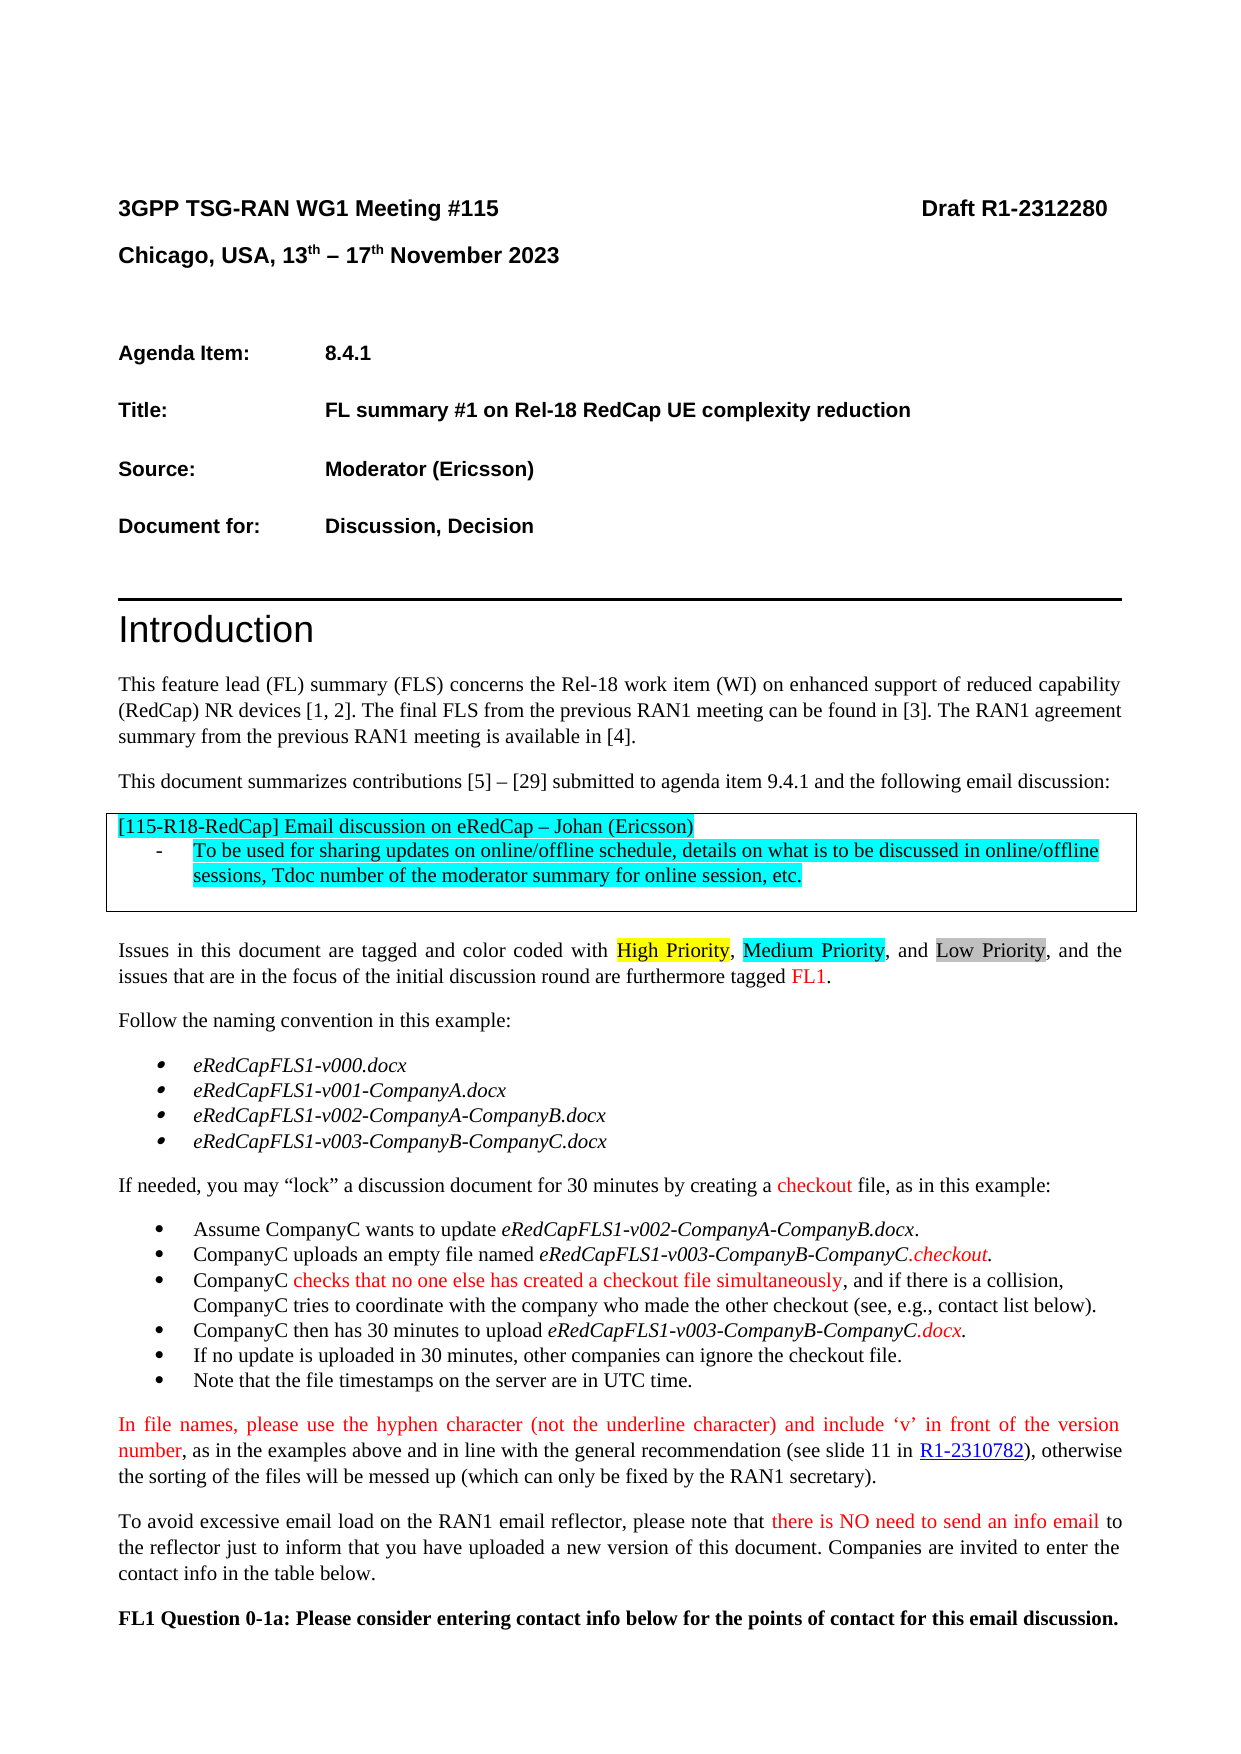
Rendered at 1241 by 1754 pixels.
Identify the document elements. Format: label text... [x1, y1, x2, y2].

text In file names, please use the hyphen character (not the underline character) and include ‘v’ in front of the version number, as in the examples above and in line with the general recommendation (see slide 11 in R1-2310782), otherwise the sorting of the files will be messed up (which can only be fixed by the RAN1 secretary). [118, 1412, 1122, 1488]
list If no update is uploaded in 30 minutes, other companies can ignore the checkout file. [156, 1343, 1122, 1367]
list eRedCapFLS1-v002-CompanyA-CompanyB.docx [156, 1103, 1122, 1127]
list eRedCapFLS1-v003-CompanyB-CompanyC.docx [156, 1128, 1122, 1153]
text Chicago, USA, 13th – 17th November 2023 [118, 242, 1122, 320]
list CompanyC then has 30 minutes to upload eRedCapFLS1-v003-CompanyB-CompanyC.docx. [156, 1318, 1122, 1342]
text Document for: Discussion, Decision [118, 514, 1122, 538]
table_header [115-R18-RedCap] Email discussion on eRedCap – Johan (Ericsson) To be used for sharing updates on online/offline schedule, details on what is to be discussed in online/offline sessions, Tdoc number of the moderator summary for online session, etc. [107, 814, 1136, 911]
text This feature lead (FL) summary (FLS) concerns the Rel-18 work item (WI) on enhanced support of reduced capability (RedCap) NR devices [1, 2]. The final FLS from the previous RAN1 meeting can be found in [3]. The RAN1 agreement summary from the previous RAN1 meeting is available in [4]. [118, 672, 1122, 748]
text If needed, you may “lock” a discussion document for 30 minutes by creating a checkout file, as in this example: [118, 1172, 1122, 1197]
list CompanyC checks that no one else has created a checkout file simultaneously, and if there is a collision, CompanyC tries to coordinate with the company who made the other checkout (see, e.g., contact list below). [156, 1268, 1122, 1317]
text 3GPP TSG-RAN WG1 Meeting #115 Draft R1-2312280 [118, 195, 1122, 221]
text Source: Moderator (Ericsson) [118, 456, 1122, 506]
text Issues in this document are tagged and color coded with High Priority, Medium Priority, and Low Priority, and the issues that are in the focus of the initial discussion round are furthermore tagged FL1. [118, 912, 1122, 988]
text FL1 Question 0-1a: Please consider entering contact info below for the points of contact for this email discussion. [118, 1606, 1122, 1629]
list eRedCapFLS1-v001-CompanyA.docx [156, 1078, 1122, 1102]
text To avoid excessive email load on the RAN1 email reflector, please note that there is NO need to send an info email to the reflector just to inform that you have uploaded a new version of this document. Companies are invited to enter the contact info in the table below. [118, 1509, 1122, 1585]
list CompanyC uploads an empty file named eRedCapFLS1-v003-CompanyB-CompanyC.checkout. [156, 1242, 1122, 1266]
list eRedCapFLS1-v000.docx [156, 1053, 1122, 1077]
text Title: FL summary #1 on Rel-18 RedCap UE complexity reduction [118, 398, 1122, 448]
subtitle Introduction [118, 601, 1122, 650]
text Agenda Item: 8.4.1 [118, 340, 1122, 390]
list Assume CompanyC wants to update eRedCapFLS1-v002-CompanyA-CompanyB.docx. [156, 1217, 1122, 1241]
list Note that the file timestamps on the server are in UTC time. [156, 1368, 1122, 1392]
text Follow the naming convention in this example: [118, 1008, 1122, 1032]
text This document summarizes contributions [5] – [29] submitted to agenda item 9.4.1 and the following email discussion: [118, 769, 1122, 793]
